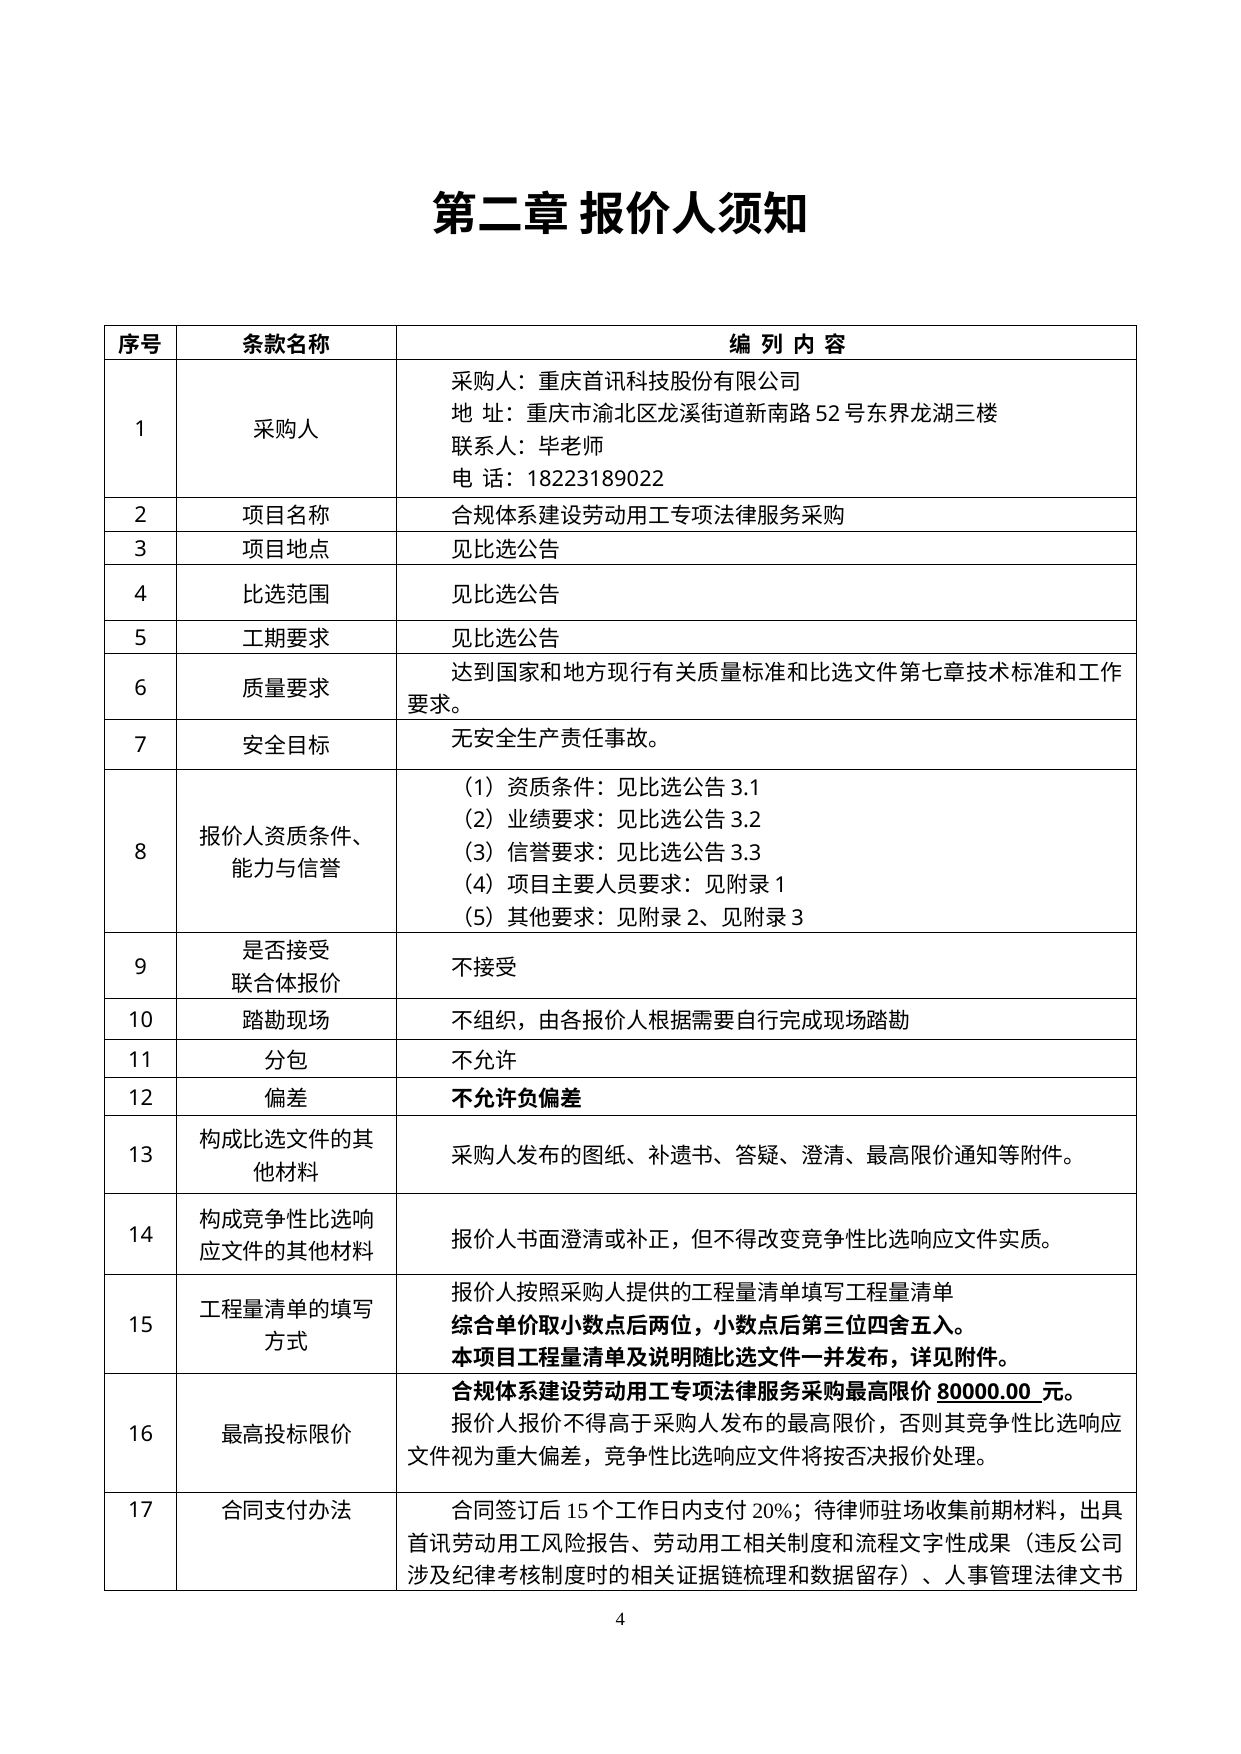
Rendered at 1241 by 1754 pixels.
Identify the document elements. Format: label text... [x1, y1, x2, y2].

table_cell 达到国家和地方现行有关质量标准和比选文件第七章技术标准和工作要求。 [397, 654, 1136, 719]
table_cell 项目地点 [177, 532, 396, 564]
table_cell 16 [105, 1374, 176, 1492]
table_header 条款名称 [177, 326, 396, 359]
table_cell 14 [105, 1194, 176, 1274]
table_cell 不允许 [397, 1040, 1136, 1077]
table_cell 最高投标限价 [177, 1374, 396, 1492]
table_cell 报价人书面澄清或补正，但不得改变竞争性比选响应文件实质。 [397, 1194, 1136, 1274]
table_cell 3 [105, 532, 176, 564]
table_cell 见比选公告 [397, 565, 1136, 620]
table_cell 12 [105, 1078, 176, 1115]
table_cell 采购人 [177, 360, 396, 497]
table_cell 构成竞争性比选响应文件的其他材料 [177, 1194, 396, 1274]
table_cell 13 [105, 1116, 176, 1192]
table_cell 11 [105, 1040, 176, 1077]
table_cell 采购人：重庆首讯科技股份有限公司 地 址：重庆市渝北区龙溪街道新南路52号东界龙湖三楼 联系人：毕老师 电 话：18223189022 [397, 360, 1136, 497]
table_cell 安全目标 [177, 720, 396, 768]
table_cell 见比选公告 [397, 532, 1136, 564]
table_cell 10 [105, 999, 176, 1039]
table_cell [397, 1493, 1136, 1590]
table_cell 1 [105, 360, 176, 497]
table_cell 不接受 [397, 933, 1136, 998]
table_cell 15 [105, 1275, 176, 1372]
table_cell 6 [105, 654, 176, 719]
table_cell 工期要求 [177, 621, 396, 653]
table_cell 不允许负偏差 [397, 1078, 1136, 1115]
table_cell 无安全生产责任事故。 [397, 720, 1136, 768]
table_cell 合规体系建设劳动用工专项法律服务采购 [397, 498, 1136, 531]
table_cell 分包 [177, 1040, 396, 1077]
table_cell 比选范围 [177, 565, 396, 620]
table_cell 5 [105, 621, 176, 653]
table_header 序号 [105, 326, 176, 359]
table_cell 见比选公告 [397, 621, 1136, 653]
table_cell 合规体系建设劳动用工专项法律服务采购最高限价80000.00 元。 报价人报价不得高于采购人发布的最高限价，否则其竞争性比选响应文件视为重大偏差，竞争性比选响应文件将按否决报价处理。 [397, 1374, 1136, 1492]
table_header 编 列 内 容 [397, 326, 1136, 359]
table_cell 7 [105, 720, 176, 768]
table_cell 不组织，由各报价人根据需要自行完成现场踏勘 [397, 999, 1136, 1039]
table_cell （1）资质条件：见比选公告3.1 （2）业绩要求：见比选公告3.2 （3）信誉要求：见比选公告3.3 （4）项目主要人员要求：见附录1 （5）其他要求：见附录2、见附录3 [397, 770, 1136, 932]
table_cell 17 [105, 1493, 176, 1590]
table_cell 2 [105, 498, 176, 531]
table_cell 项目名称 [177, 498, 396, 531]
table_cell 工程量清单的填写方式 [177, 1275, 396, 1372]
table_cell 偏差 [177, 1078, 396, 1115]
subtitle 第二章 报价人须知 [118, 162, 1122, 259]
table_cell 踏勘现场 [177, 999, 396, 1039]
table_cell 是否接受 联合体报价 [177, 933, 396, 998]
table_cell 9 [105, 933, 176, 998]
table_cell 合同支付办法 [177, 1493, 396, 1590]
table_cell 8 [105, 770, 176, 932]
table_cell 质量要求 [177, 654, 396, 719]
table_cell 报价人资质条件、能力与信誉 [177, 770, 396, 932]
table_cell 构成比选文件的其他材料 [177, 1116, 396, 1192]
table_cell 4 [105, 565, 176, 620]
table_cell 采购人发布的图纸、补遗书、答疑、澄清、最高限价通知等附件。 [397, 1116, 1136, 1192]
table_cell 报价人按照采购人提供的工程量清单填写工程量清单 综合单价取小数点后两位，小数点后第三位四舍五入。 本项目工程量清单及说明随比选文件一并发布，详见附件。 [397, 1275, 1136, 1372]
